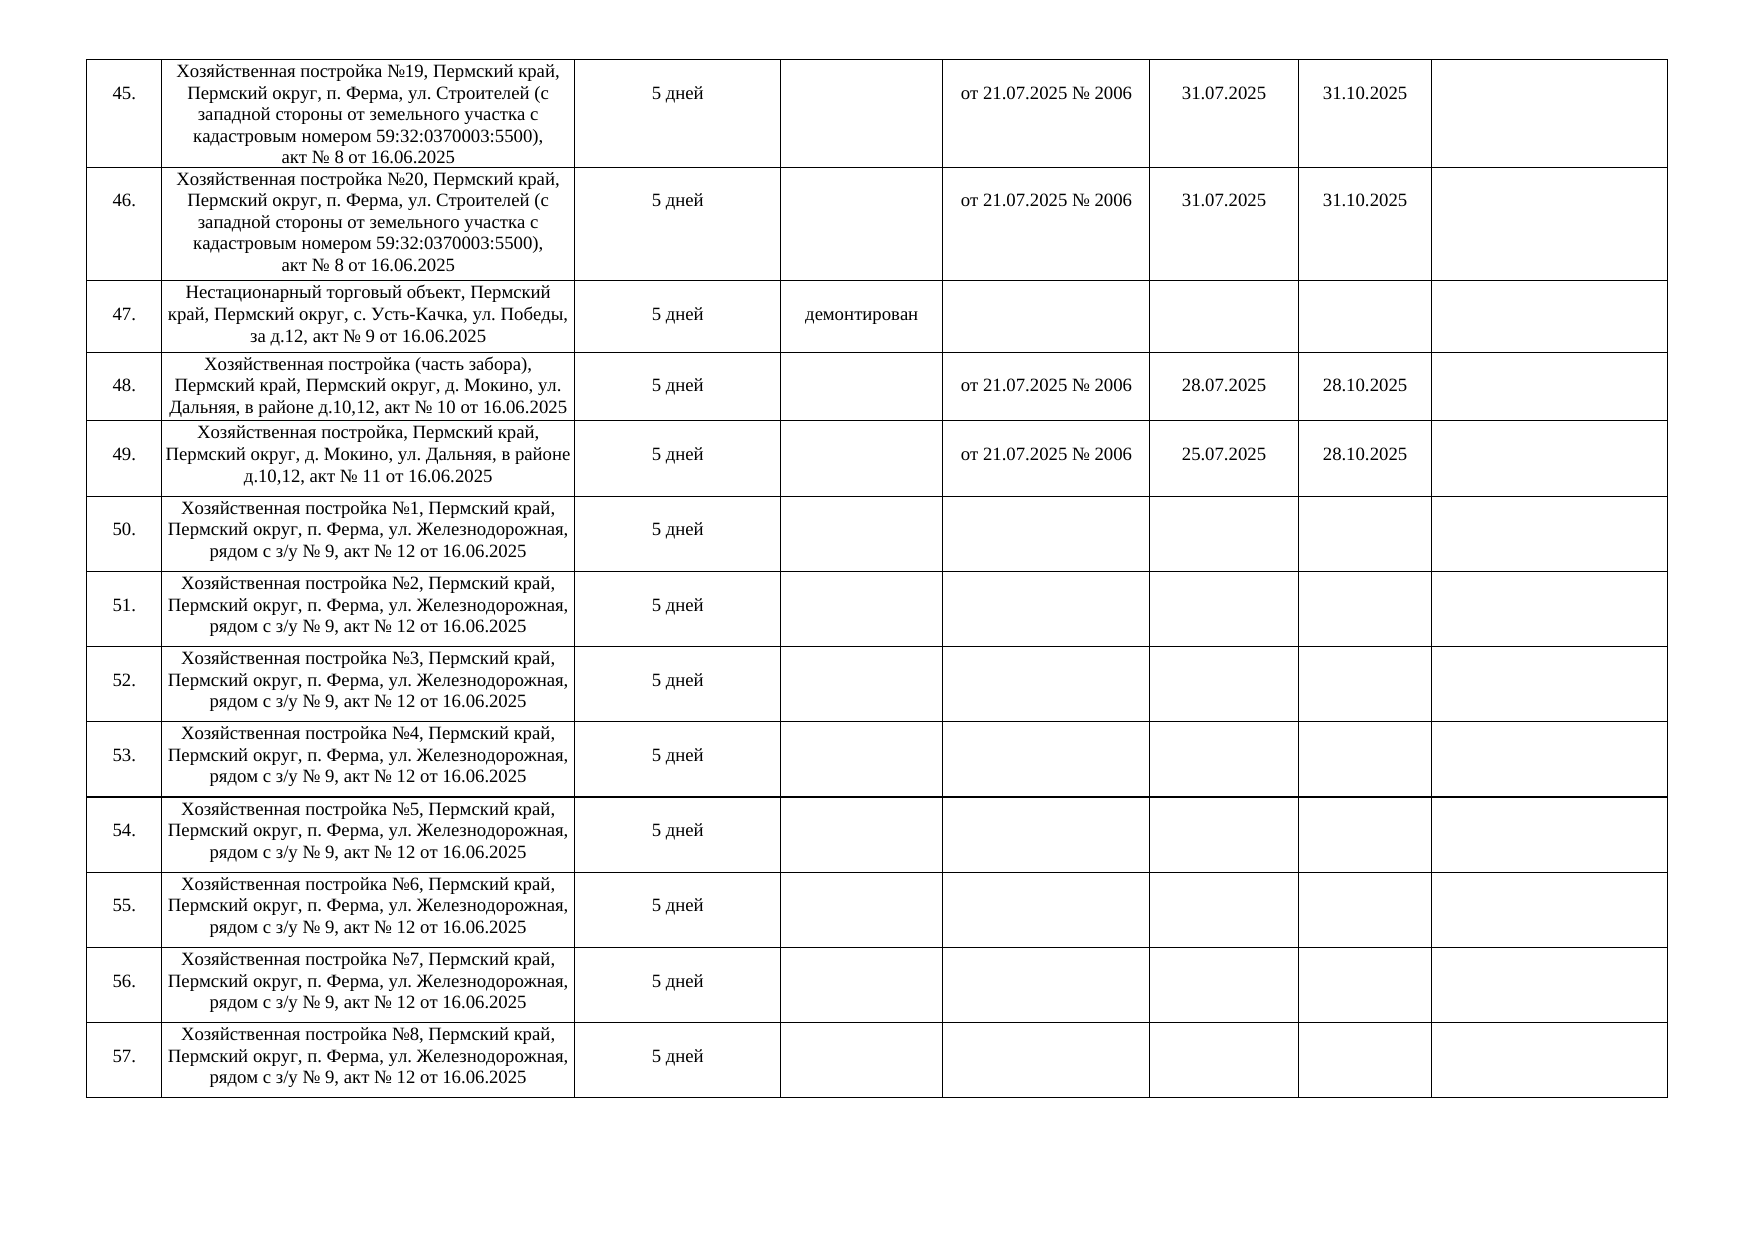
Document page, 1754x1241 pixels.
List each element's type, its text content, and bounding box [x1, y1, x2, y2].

table_cell [943, 798, 1149, 872]
table_cell [781, 421, 942, 496]
table_cell [1299, 647, 1431, 721]
table_cell [1299, 722, 1431, 796]
table_cell [1150, 948, 1298, 1022]
table_cell [1432, 798, 1667, 872]
table_cell [1299, 873, 1431, 947]
table_cell [781, 798, 942, 872]
table_cell [781, 353, 942, 420]
table_cell 52. [87, 647, 161, 721]
table_cell [1150, 647, 1298, 721]
table_cell [781, 572, 942, 646]
table_cell [943, 572, 1149, 646]
table_cell [781, 1023, 942, 1097]
table_cell 5 дней [575, 798, 780, 872]
table_cell 5 дней [575, 497, 780, 571]
table_cell [1150, 497, 1298, 571]
table_cell [943, 281, 1149, 352]
table_cell [1432, 60, 1667, 167]
table_cell Хозяйственная постройка №8, Пермский край, Пермский округ, п. Ферма, ул. Железнодорожная, рядом с з/у № 9, акт № 12 от 16.06.2025 [162, 1023, 574, 1097]
table_cell [781, 722, 942, 796]
table_cell 28.10.2025 [1299, 421, 1431, 496]
table_cell 31.10.2025 [1299, 168, 1431, 280]
table_cell [943, 497, 1149, 571]
table_cell [1432, 572, 1667, 646]
table_cell 5 дней [575, 948, 780, 1022]
table_cell демонтирован [781, 281, 942, 352]
table_cell 49. [87, 421, 161, 496]
table_cell от 21.07.2025 № 2006 [943, 421, 1149, 496]
table_cell [781, 647, 942, 721]
table_cell 5 дней [575, 60, 780, 167]
table_cell [1432, 873, 1667, 947]
table_cell Хозяйственная постройка (часть забора), Пермский край, Пермский округ, д. Мокино, ул. Дальняя, в районе д.10,12, акт № 10 от 16.06.2025 [162, 353, 574, 420]
table_cell 31.07.2025 [1150, 168, 1298, 280]
table_cell [1299, 1023, 1431, 1097]
table_cell 5 дней [575, 353, 780, 420]
table_cell Хозяйственная постройка №6, Пермский край, Пермский округ, п. Ферма, ул. Железнодорожная, рядом с з/у № 9, акт № 12 от 16.06.2025 [162, 873, 574, 947]
table_cell 28.07.2025 [1150, 353, 1298, 420]
table_cell [1432, 497, 1667, 571]
table_cell [1432, 168, 1667, 280]
table_cell [1150, 1023, 1298, 1097]
table_cell 57. [87, 1023, 161, 1097]
table_cell [1432, 353, 1667, 420]
table_cell 5 дней [575, 873, 780, 947]
table_cell [1432, 1023, 1667, 1097]
table_cell Хозяйственная постройка №2, Пермский край, Пермский округ, п. Ферма, ул. Железнодорожная, рядом с з/у № 9, акт № 12 от 16.06.2025 [162, 572, 574, 646]
table_cell 5 дней [575, 421, 780, 496]
table_cell [781, 60, 942, 167]
table_cell 5 дней [575, 722, 780, 796]
table_cell Хозяйственная постройка №7, Пермский край, Пермский округ, п. Ферма, ул. Железнодорожная, рядом с з/у № 9, акт № 12 от 16.06.2025 [162, 948, 574, 1022]
table_cell Хозяйственная постройка №5, Пермский край, Пермский округ, п. Ферма, ул. Железнодорожная, рядом с з/у № 9, акт № 12 от 16.06.2025 [162, 798, 574, 872]
table_cell 45. [87, 60, 161, 167]
table_cell Хозяйственная постройка №20, Пермский край, Пермский округ, п. Ферма, ул. Строителей (с западной стороны от земельного участка с кадастровым номером 59:32:0370003:5500), акт № 8 от 16.06.2025 [162, 168, 574, 280]
table_cell Хозяйственная постройка, Пермский край, Пермский округ, д. Мокино, ул. Дальняя, в районе д.10,12, акт № 11 от 16.06.2025 [162, 421, 574, 496]
table_cell от 21.07.2025 № 2006 [943, 353, 1149, 420]
table_cell [1432, 948, 1667, 1022]
table_cell [1432, 421, 1667, 496]
table_cell [943, 722, 1149, 796]
table_cell [781, 497, 942, 571]
table_cell [781, 168, 942, 280]
table_cell Нестационарный торговый объект, Пермский край, Пермский округ, с. Усть-Качка, ул. Победы, за д.12, акт № 9 от 16.06.2025 [162, 281, 574, 352]
table_cell [1299, 497, 1431, 571]
table_cell [1432, 722, 1667, 796]
table_cell [943, 948, 1149, 1022]
table_cell Хозяйственная постройка №19, Пермский край, Пермский округ, п. Ферма, ул. Строителей (с западной стороны от земельного участка с кадастровым номером 59:32:0370003:5500), акт № 8 от 16.06.2025 [162, 60, 574, 167]
table_cell [1150, 722, 1298, 796]
table_cell 55. [87, 873, 161, 947]
table_cell Хозяйственная постройка №4, Пермский край, Пермский округ, п. Ферма, ул. Железнодорожная, рядом с з/у № 9, акт № 12 от 16.06.2025 [162, 722, 574, 796]
table_cell [1299, 572, 1431, 646]
table_cell 48. [87, 353, 161, 420]
table_cell [1299, 281, 1431, 352]
table_cell [1150, 572, 1298, 646]
table_cell [1150, 798, 1298, 872]
table_cell [1432, 281, 1667, 352]
table_cell 54. [87, 798, 161, 872]
table_cell Хозяйственная постройка №3, Пермский край, Пермский округ, п. Ферма, ул. Железнодорожная, рядом с з/у № 9, акт № 12 от 16.06.2025 [162, 647, 574, 721]
table_cell 31.10.2025 [1299, 60, 1431, 167]
table_cell [781, 948, 942, 1022]
table_cell [943, 1023, 1149, 1097]
table_cell 51. [87, 572, 161, 646]
table_cell [1150, 873, 1298, 947]
table_cell [943, 647, 1149, 721]
table_cell Хозяйственная постройка №1, Пермский край, Пермский округ, п. Ферма, ул. Железнодорожная, рядом с з/у № 9, акт № 12 от 16.06.2025 [162, 497, 574, 571]
table_cell 25.07.2025 [1150, 421, 1298, 496]
table_cell 50. [87, 497, 161, 571]
table_cell 56. [87, 948, 161, 1022]
table_cell [1299, 948, 1431, 1022]
table_cell 5 дней [575, 572, 780, 646]
table_cell [781, 873, 942, 947]
table_cell 5 дней [575, 281, 780, 352]
table_cell от 21.07.2025 № 2006 [943, 168, 1149, 280]
table_cell [943, 873, 1149, 947]
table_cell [943, 60, 1149, 167]
table_cell 5 дней [575, 1023, 780, 1097]
table_cell 5 дней [575, 168, 780, 280]
table_cell [1150, 281, 1298, 352]
table_cell 31.07.2025 [1150, 60, 1298, 167]
table_cell [1299, 798, 1431, 872]
table_cell 28.10.2025 [1299, 353, 1431, 420]
table_cell 46. [87, 168, 161, 280]
table_cell 47. [87, 281, 161, 352]
table_cell [1432, 647, 1667, 721]
table_cell 53. [87, 722, 161, 796]
table_cell 5 дней [575, 647, 780, 721]
